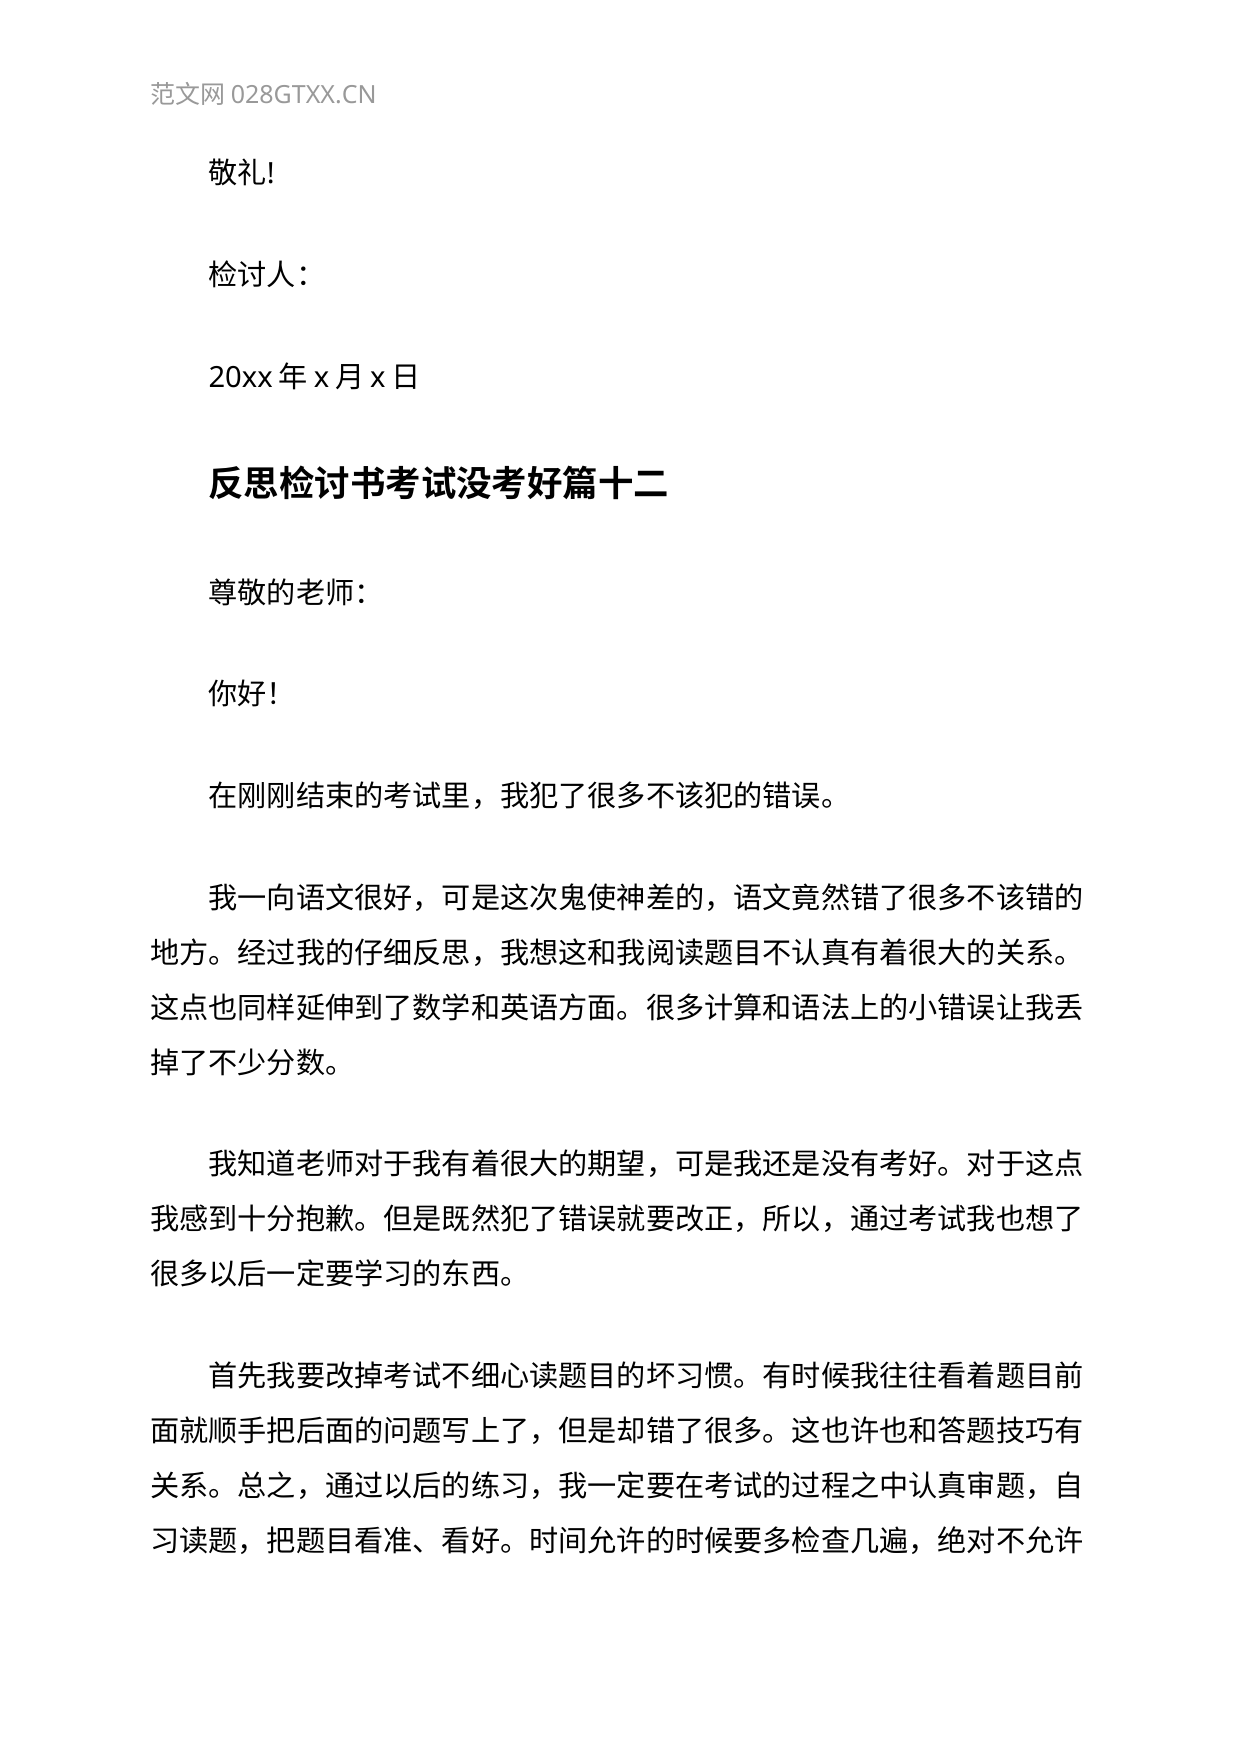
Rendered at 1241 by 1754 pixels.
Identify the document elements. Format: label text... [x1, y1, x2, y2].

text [150, 1352, 1090, 1559]
text 你好！ [150, 671, 1090, 713]
text 我知道老师对于我有着很大的期望，可是我还是没有考好。对于这点我感到十分抱歉。但是既然犯了错误就要改正，所以，通过考试我也想了很多以后一定要学习的东西。 [150, 1141, 1090, 1293]
text 敬礼! [150, 150, 1090, 192]
text 在刚刚结束的考试里，我犯了很多不该犯的错误。 [150, 773, 1090, 815]
text 我一向语文很好，可是这次鬼使神差的，语文竟然错了很多不该错的地方。经过我的仔细反思，我想这和我阅读题目不认真有着很大的关系。这点也同样延伸到了数学和英语方面。很多计算和语法上的小错误让我丢掉了不少分数。 [150, 874, 1090, 1081]
text 20xx年x月x日 [150, 354, 1090, 396]
text 尊敬的老师： [150, 569, 1090, 611]
text 检讨人： [150, 252, 1090, 294]
text 反思检讨书考试没考好篇十二 [150, 456, 1090, 507]
